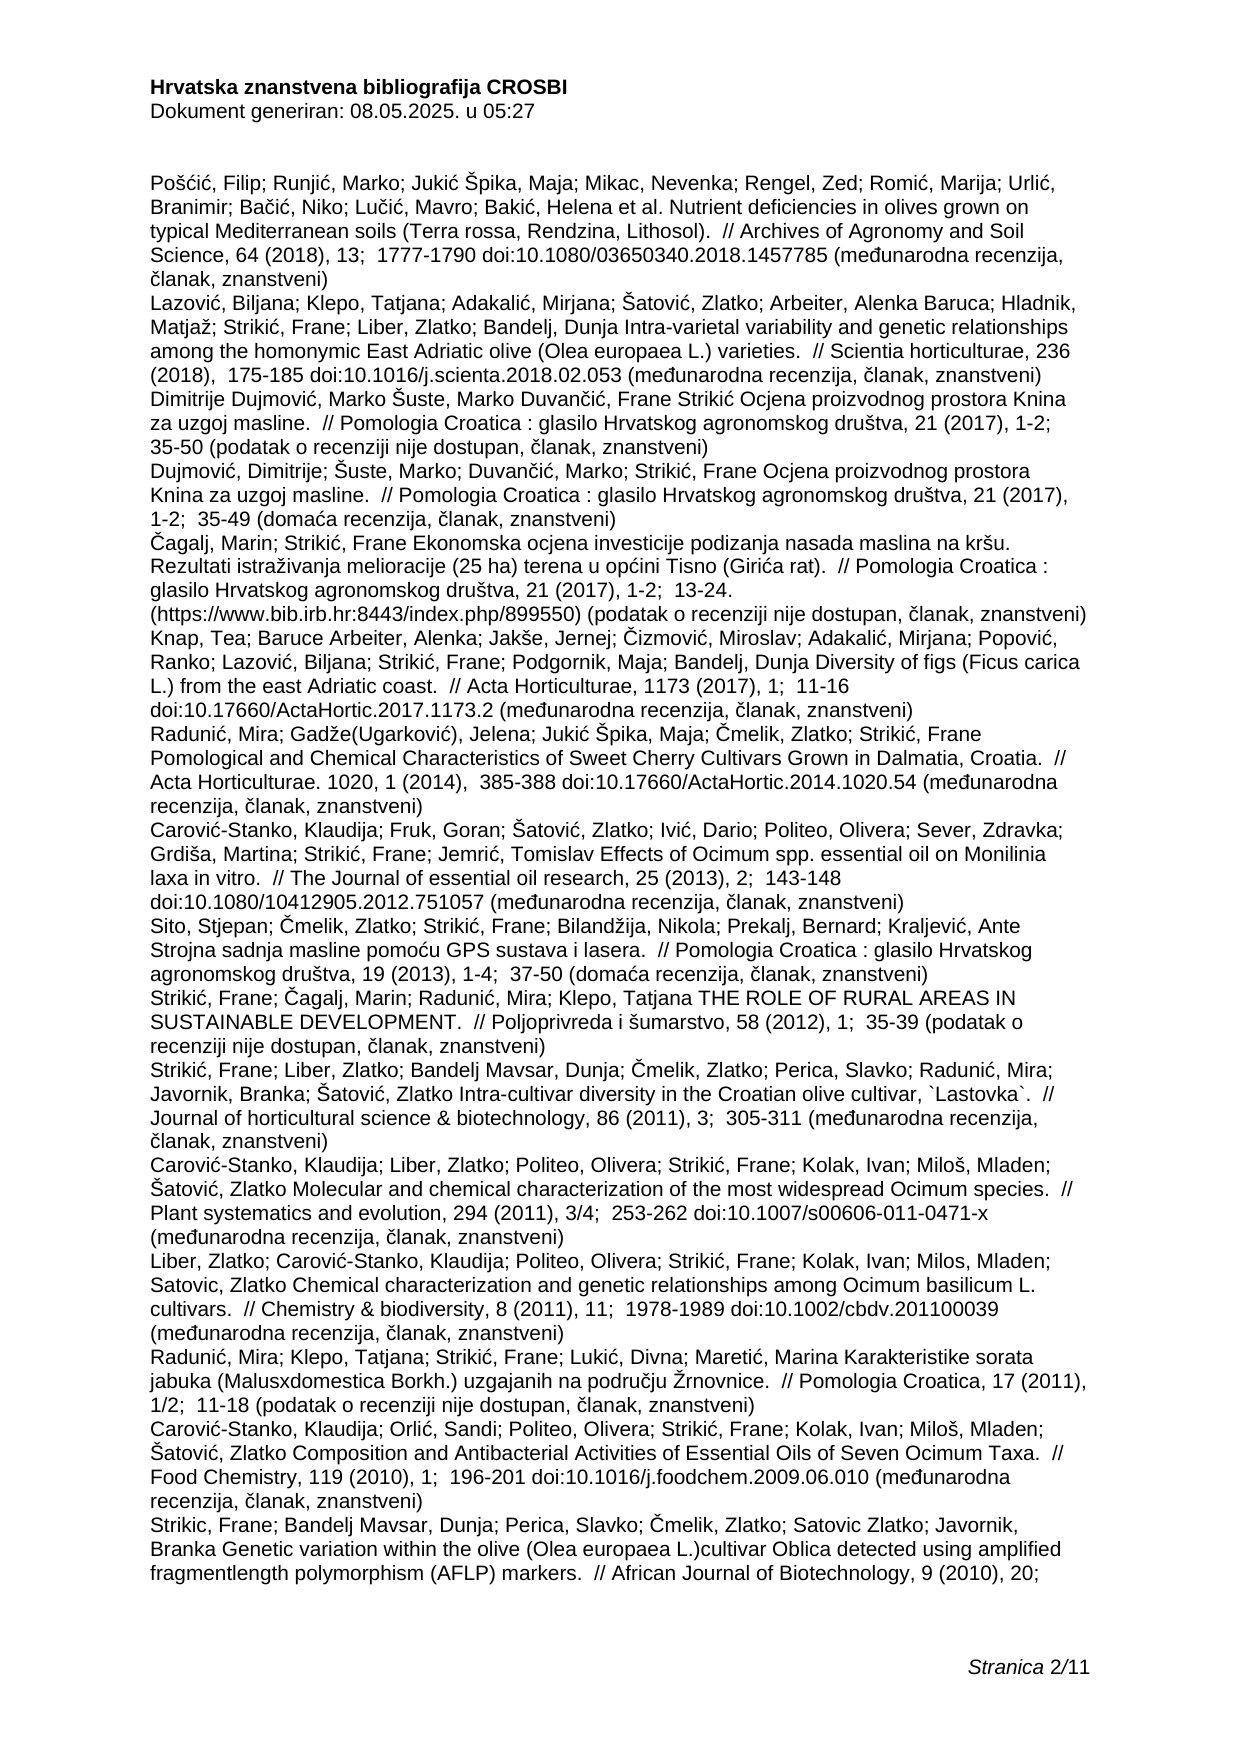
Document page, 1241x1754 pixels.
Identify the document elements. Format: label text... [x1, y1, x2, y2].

text Radunić, Mira; Klepo, Tatjana; Strikić, Frane; Lukić, Divna; Maretić, Marina [150, 1345, 1090, 1417]
text Dujmović, Dimitrije; Šuste, Marko; Duvančić, Marko; Strikić, Frane [150, 458, 1090, 530]
text Dimitrije Dujmović, Marko Šuste, Marko Duvančić, Frane Strikić [150, 387, 1090, 458]
text Sito, Stjepan; Čmelik, Zlatko; Strikić, Frane; Bilandžija, Nikola; Prekalj, Bernard; Kraljević, Ante [150, 914, 1090, 986]
text Radunić, Mira; Gadže(Ugarković), Jelena; Jukić Špika, Maja; Čmelik, Zlatko; Strikić, Frane [150, 722, 1090, 818]
text Pošćić, Filip; Runjić, Marko; Jukić Špika, Maja; Mikac, Nevenka; Rengel, Zed; Romić, Marija; Urlić, Branimir; Bačić, Niko; Lučić, Mavro; Bakić, Helena et al. [150, 171, 1090, 291]
text Strikić, Frane; Liber, Zlatko; Bandelj Mavsar, Dunja; Čmelik, Zlatko; Perica, Slavko; Radunić, Mira; Javornik, Branka; Šatović, Zlatko [150, 1057, 1090, 1153]
text Carović-Stanko, Klaudija; Liber, Zlatko; Politeo, Olivera; Strikić, Frane; Kolak, Ivan; Miloš, Mladen; Šatović, Zlatko [150, 1153, 1090, 1249]
text Lazović, Biljana; Klepo, Tatjana; Adakalić, Mirjana; Šatović, Zlatko; Arbeiter, Alenka Baruca; Hladnik, Matjaž; Strikić, Frane; Liber, Zlatko; Bandelj, Dunja [150, 291, 1090, 387]
text Carović-Stanko, Klaudija; Orlić, Sandi; Politeo, Olivera; Strikić, Frane; Kolak, Ivan; Miloš, Mladen; Šatović, Zlatko [150, 1417, 1090, 1513]
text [150, 1513, 1090, 1584]
text Strikić, Frane; Čagalj, Marin; Radunić, Mira; Klepo, Tatjana [150, 986, 1090, 1057]
text Knap, Tea; Baruce Arbeiter, Alenka; Jakše, Jernej; Čizmović, Miroslav; Adakalić, Mirjana; Popović, Ranko; Lazović, Biljana; Strikić, Frane; Podgornik, Maja; Bandelj, Dunja [150, 626, 1090, 722]
text Carović-Stanko, Klaudija; Fruk, Goran; Šatović, Zlatko; Ivić, Dario; Politeo, Olivera; Sever, Zdravka; Grdiša, Martina; Strikić, Frane; Jemrić, Tomislav [150, 818, 1090, 914]
text Čagalj, Marin; Strikić, Frane [150, 530, 1090, 626]
text Liber, Zlatko; Carović-Stanko, Klaudija; Politeo, Olivera; Strikić, Frane; Kolak, Ivan; Milos, Mladen; Satovic, Zlatko [150, 1249, 1090, 1345]
